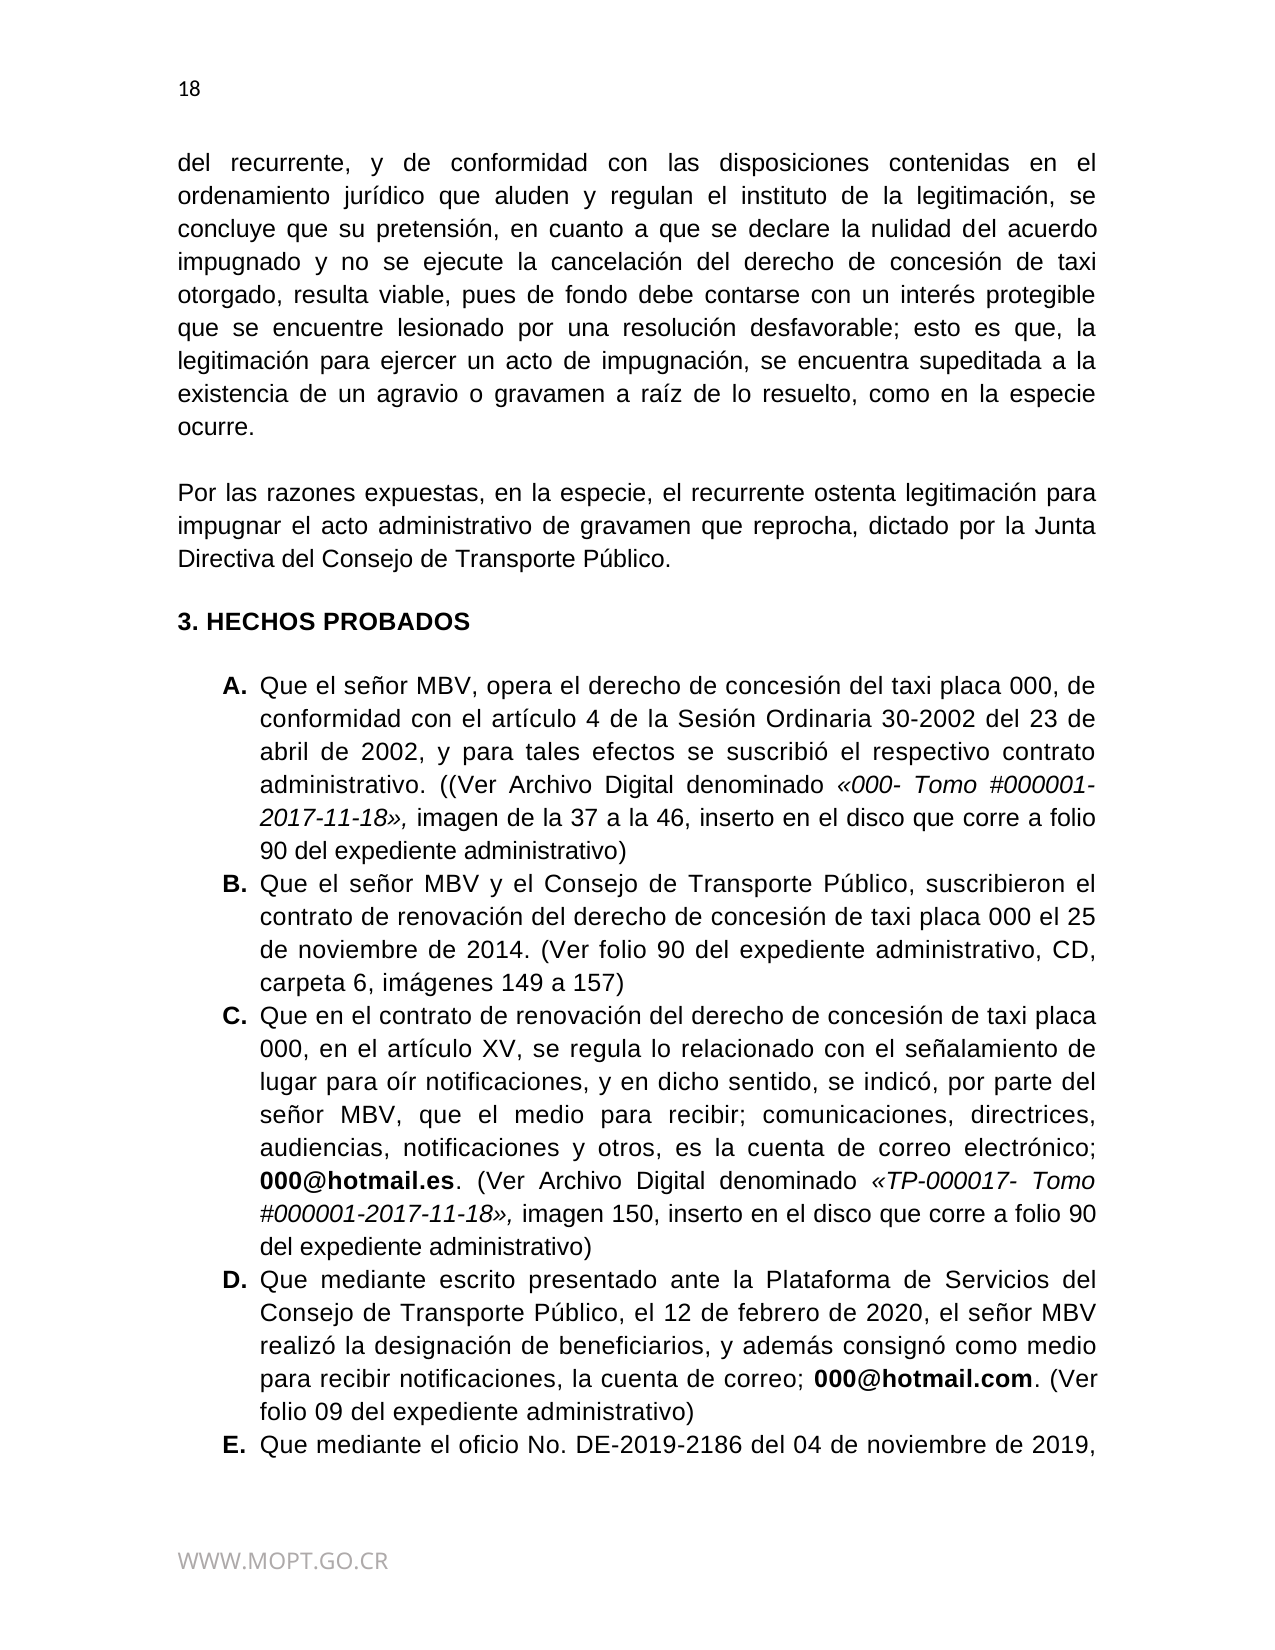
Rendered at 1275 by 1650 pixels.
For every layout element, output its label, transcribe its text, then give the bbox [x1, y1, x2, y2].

list Que mediante escrito presentado ante la Plataforma de Servicios del Consejo de Transporte Público, el 12 de febrero de 2020, el señor MBV realizó la designación de beneficiarios, y además consignó como medio para recibir notificaciones, la cuenta de correo; 000@hotmail.com. (Ver folio 09 del expediente administrativo) [222, 1265, 1098, 1426]
list Que en el contrato de renovación del derecho de concesión de taxi placa 000, en el artículo XV, se regula lo relacionado con el señalamiento de lugar para oír notificaciones, y en dicho sentido, se indicó, por parte del señor MBV, que el medio para recibir; comunicaciones, directrices, audiencias, notificaciones y otros, es la cuenta de correo electrónico; 000@hotmail.es. (Ver Archivo Digital denominado «TP-000017- Tomo #000001-2017-11-18», imagen 150, inserto en el disco que corre a folio 90 del expediente administrativo) [222, 1001, 1098, 1261]
list Que el señor MBV y el Consejo de Transporte Público, suscribieron el contrato de renovación del derecho de concesión de taxi placa 000 el 25 de noviembre de 2014. (Ver folio 90 del expediente administrativo, CD, carpeta 6, imágenes 149 a 157) [222, 869, 1098, 997]
list Que el señor MBV, opera el derecho de concesión del taxi placa 000, de conformidad con el artículo 4 de la Sesión Ordinaria 30-2002 del 23 de abril de 2002, y para tales efectos se suscribió el respectivo contrato administrativo. ((Ver Archivo Digital denominado «000- Tomo #000001-2017-11-18», imagen de la 37 a la 46, inserto en el disco que corre a folio 90 del expediente administrativo) [222, 671, 1098, 865]
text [177, 148, 1098, 441]
text 3. HECHOS PROBADOS [177, 607, 1098, 636]
text Por las razones expuestas, en la especie, el recurrente ostenta legitimación para impugnar el acto administrativo de gravamen que reprocha, dictado por la Junta Directiva del Consejo de Transporte Público. [177, 478, 1098, 573]
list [222, 1430, 1098, 1459]
